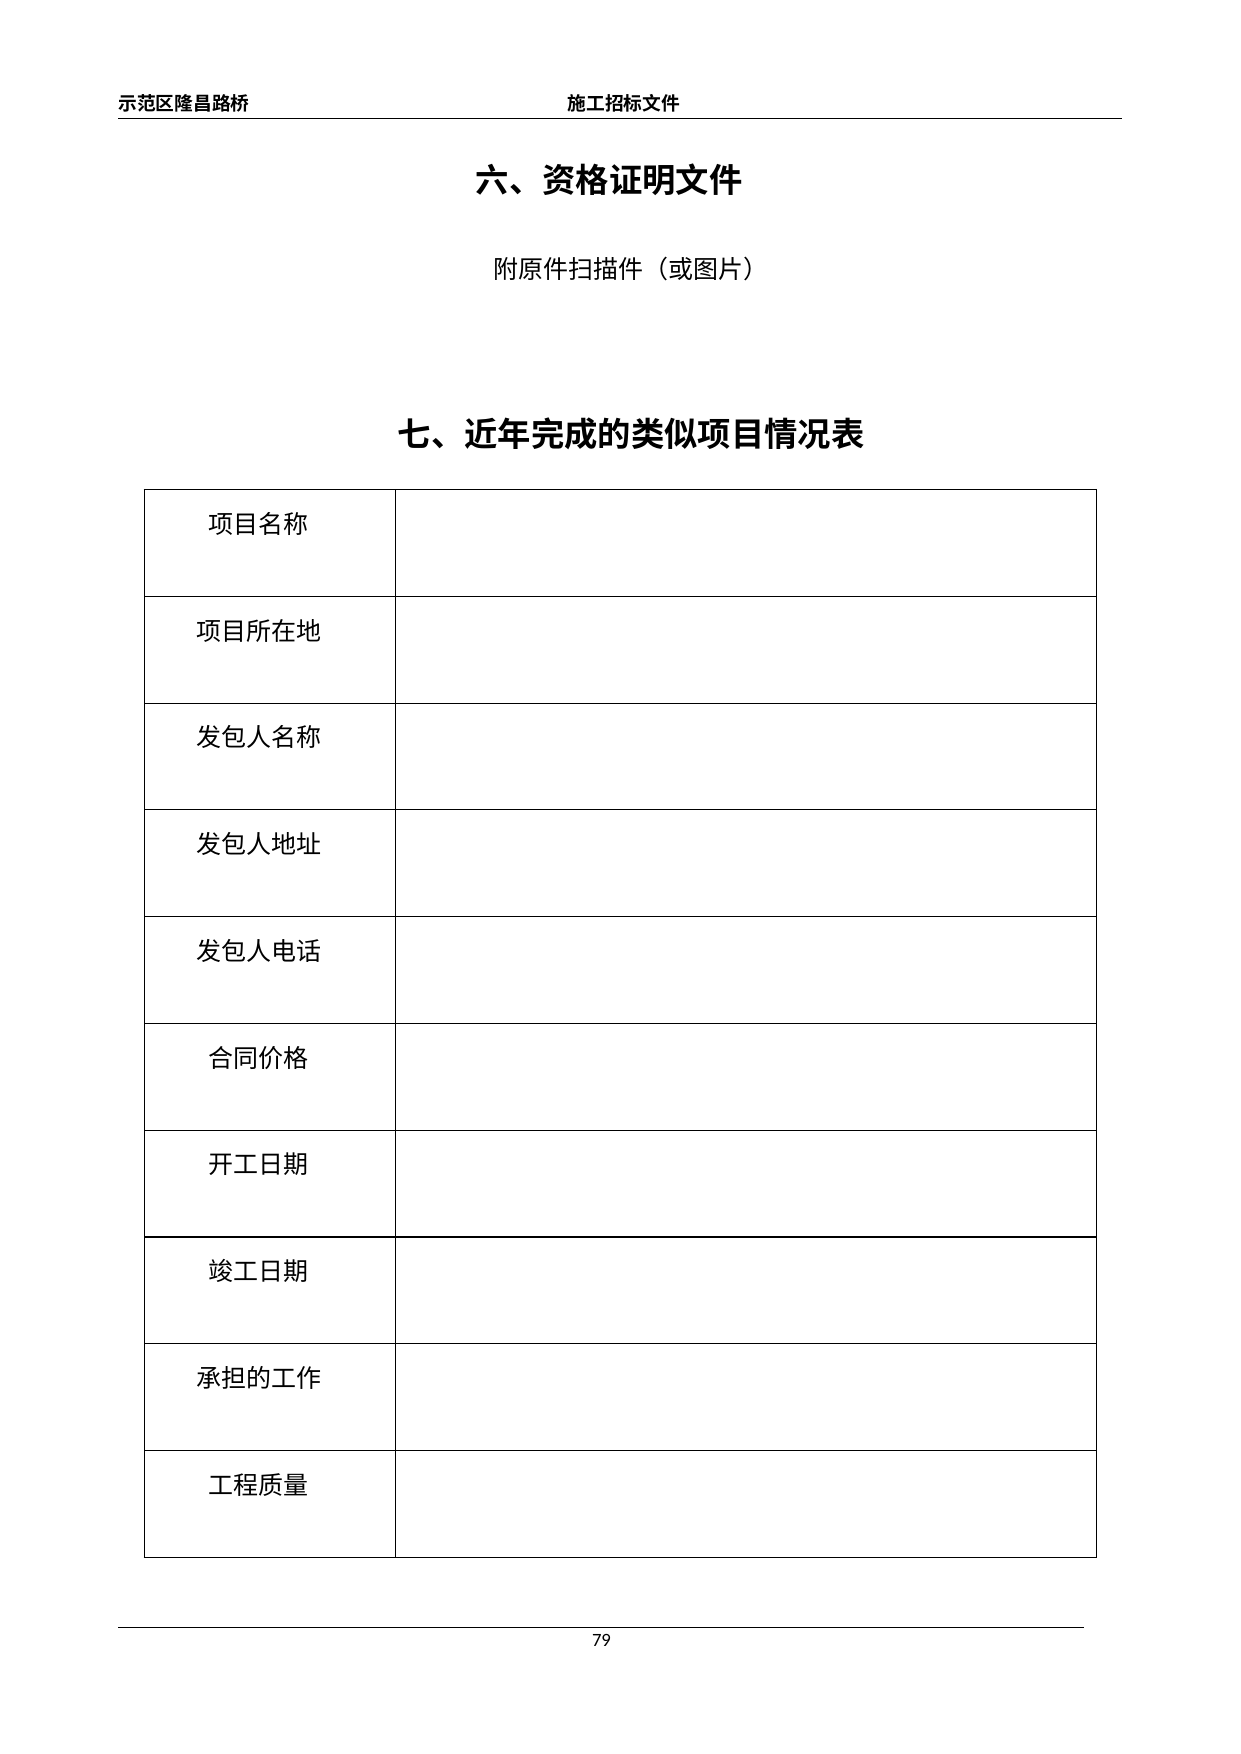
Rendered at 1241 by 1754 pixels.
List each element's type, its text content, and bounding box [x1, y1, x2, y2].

text 六、资格证明文件 [118, 146, 1100, 211]
table_cell 承担的工作 [145, 1344, 395, 1450]
table_cell 竣工日期 [145, 1238, 395, 1343]
text 七、近年完成的类似项目情况表 [118, 400, 1100, 465]
table_cell 发包人电话 [145, 917, 395, 1023]
table_cell [396, 1131, 1096, 1236]
table_cell 开工日期 [145, 1131, 395, 1236]
table_cell [396, 704, 1096, 809]
table_cell [396, 1344, 1096, 1450]
table_cell 发包人地址 [145, 810, 395, 916]
table_cell 发包人名称 [145, 704, 395, 809]
table_header 项目名称 [145, 490, 395, 596]
table_cell 工程质量 [145, 1451, 395, 1557]
table_cell 项目所在地 [145, 597, 395, 702]
text 附原件扫描件（或图片） [118, 235, 1100, 300]
table_cell [396, 917, 1096, 1023]
table_cell [396, 597, 1096, 702]
table_cell [396, 1451, 1096, 1557]
table_cell [396, 1024, 1096, 1129]
table_cell [396, 810, 1096, 916]
table_header [396, 490, 1096, 596]
table_cell [396, 1238, 1096, 1343]
table_cell 合同价格 [145, 1024, 395, 1129]
